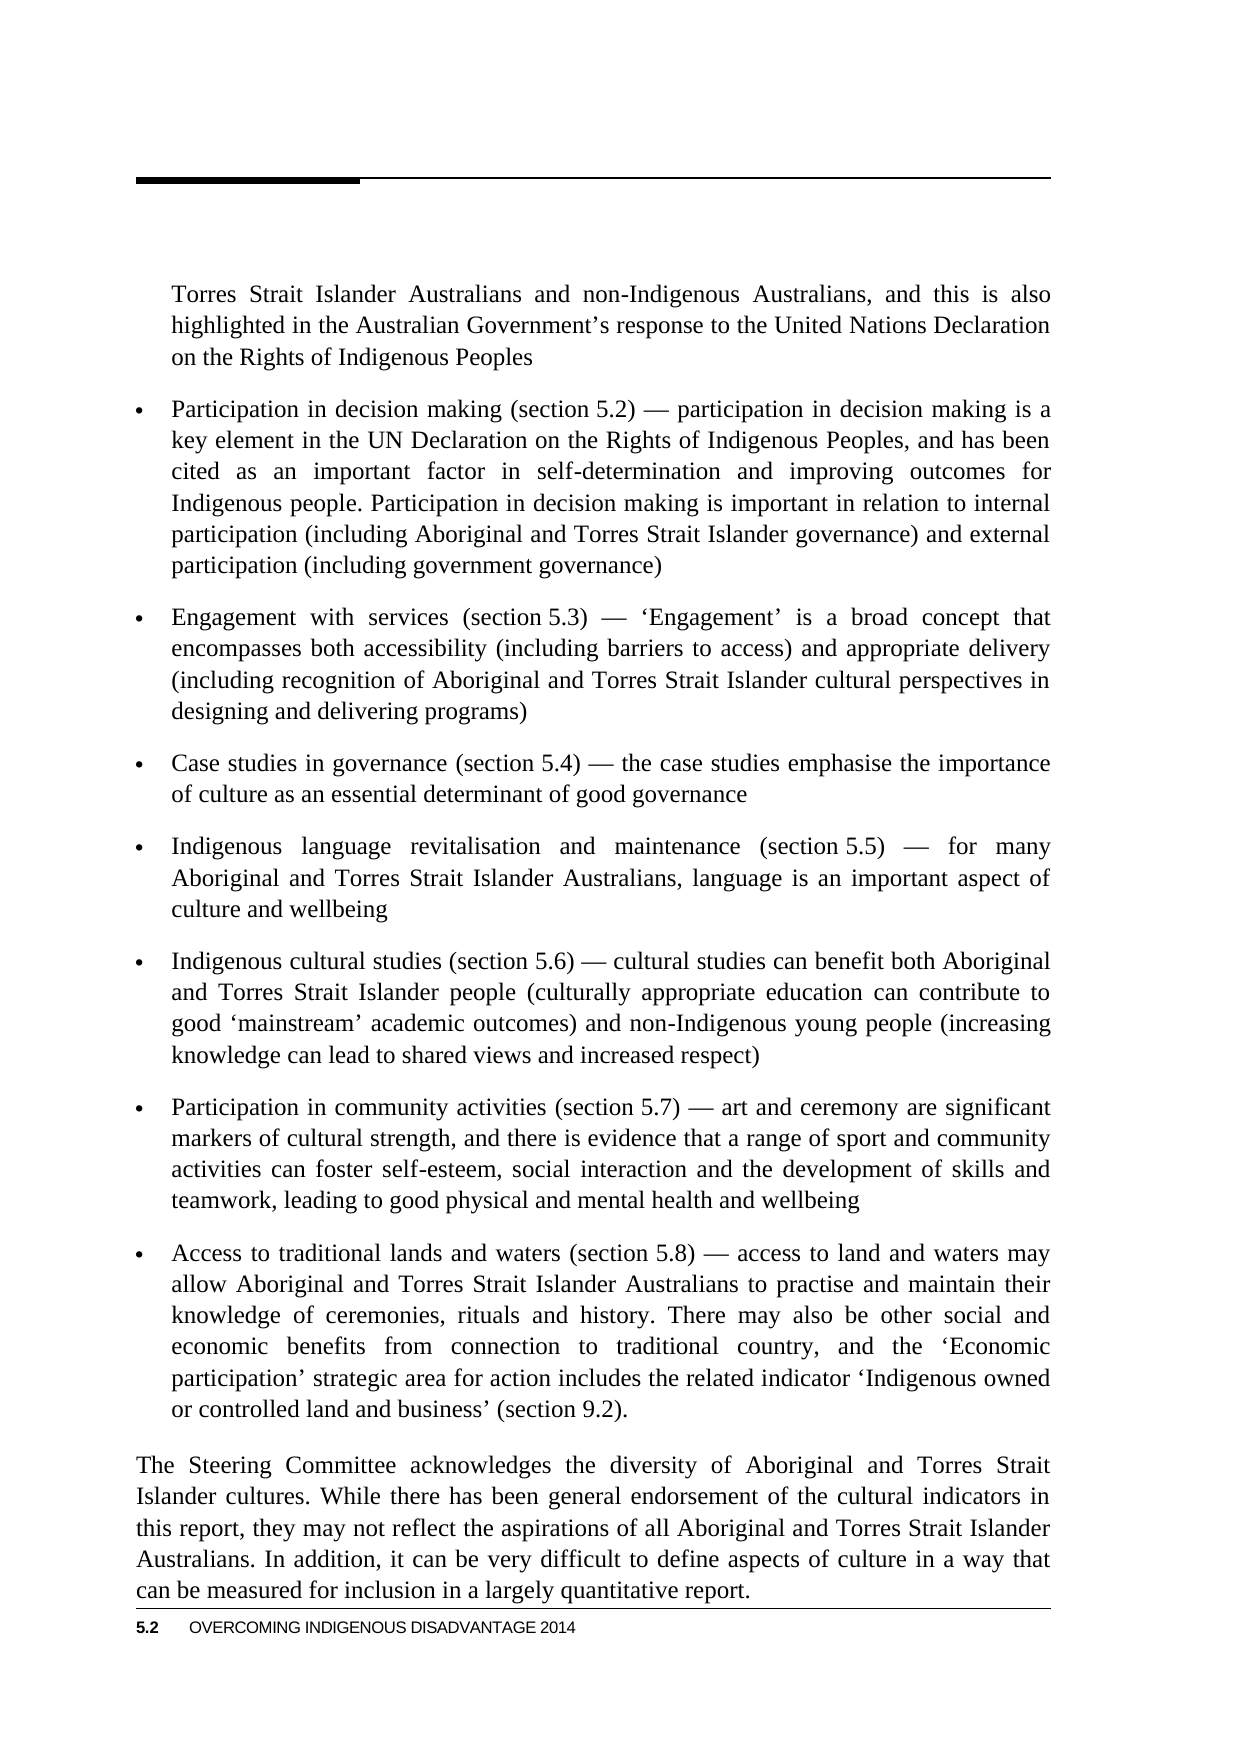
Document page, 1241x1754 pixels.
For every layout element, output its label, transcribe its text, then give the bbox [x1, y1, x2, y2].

list Access to traditional lands and waters (section 5.8) — access to land and waters may allow Aboriginal and Torres Strait Islander Australians to practise and maintain their knowledge of ceremonies, rituals and history. There may also be other social and economic benefits from connection to traditional country, and the ‘Economic participation’ strategic area for action includes the related indicator ‘Indigenous owned or controlled land and business’ (section 9.2). [136, 1235, 1051, 1423]
list Indigenous language revitalisation and maintenance (section 5.5) — for many Aboriginal and Torres Strait Islander Australians, language is an important aspect of culture and wellbeing [136, 829, 1051, 923]
list Participation in community activities (section 5.7) — art and ceremony are significant markers of cultural strength, and there is evidence that a range of sport and community activities can foster self-esteem, social interaction and the development of skills and teamwork, leading to good physical and mental health and wellbeing [136, 1089, 1051, 1214]
list Case studies in governance (section 5.4) — the case studies emphasise the importance of culture as an essential determinant of good governance [136, 746, 1051, 808]
text The Steering Committee acknowledges the diversity of Aboriginal and Torres Strait Islander cultures. While there has been general endorsement of the cultural indicators in this report, they may not reflect the aspirations of all Aboriginal and Torres Strait Islander Australians. In addition, it can be very difficult to define aspects of culture in a way that can be measured for inclusion in a largely quantitative report. [136, 1448, 1051, 1604]
list Engagement with services (section 5.3) — ‘Engagement’ is a broad concept that encompasses both accessibility (including barriers to access) and appropriate delivery (including recognition of Aboriginal and Torres Strait Islander cultural perspectives in designing and delivering programs) [136, 600, 1051, 725]
list Indigenous cultural studies (section 5.6) — cultural studies can benefit both Aboriginal and Torres Strait Islander people (culturally appropriate education can contribute to good ‘mainstream’ academic outcomes) and non-Indigenous young people (increasing knowledge can lead to shared views and increased respect) [136, 943, 1051, 1068]
list Participation in decision making (section 5.2) — participation in decision making is a key element in the UN Declaration on the Rights of Indigenous Peoples, and has been cited as an important factor in self-determination and improving outcomes for Indigenous people. Participation in decision making is important in relation to internal participation (including Aboriginal and Torres Strait Islander governance) and external participation (including government governance) [136, 391, 1051, 579]
